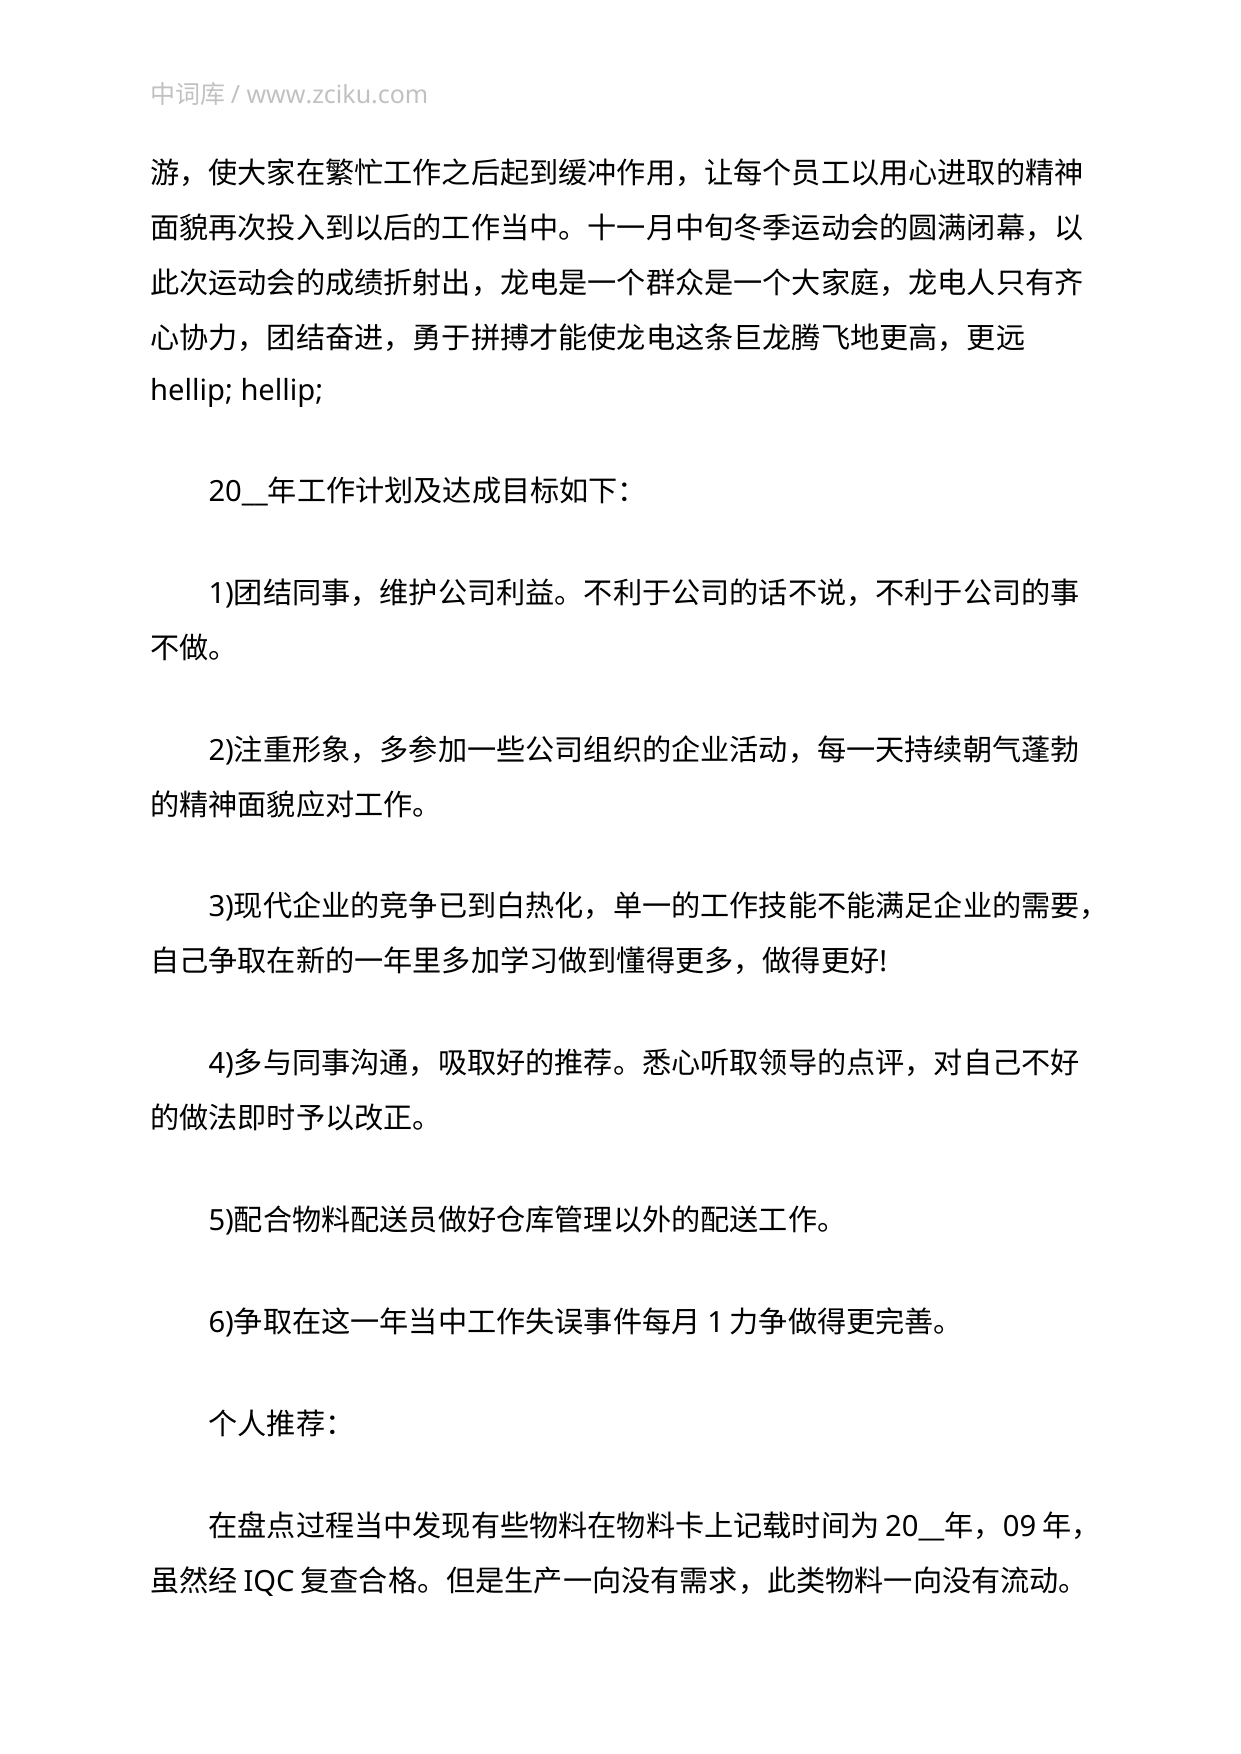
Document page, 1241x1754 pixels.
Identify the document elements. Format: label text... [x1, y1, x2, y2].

text 1)团结同事，维护公司利益。不利于公司的话不说，不利于公司的事不做。 [150, 569, 1090, 667]
text 3)现代企业的竞争已到白热化，单一的工作技能不能满足企业的需要，自己争取在新的一年里多加学习做到懂得更多，做得更好! [150, 883, 1090, 980]
text 6)争取在这一年当中工作失误事件每月 1力争做得更完善。 [150, 1298, 1090, 1341]
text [150, 1502, 1090, 1600]
text 个人推荐： [150, 1401, 1090, 1443]
text 5)配合物料配送员做好仓库管理以外的配送工作。 [150, 1197, 1090, 1239]
text 20__年工作计划及达成目标如下： [150, 467, 1090, 510]
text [150, 150, 1090, 408]
text 4)多与同事沟通，吸取好的推荐。悉心听取领导的点评，对自己不好的做法即时予以改正。 [150, 1040, 1090, 1137]
text 2)注重形象，多参加一些公司组织的企业活动，每一天持续朝气蓬勃的精神面貌应对工作。 [150, 726, 1090, 823]
